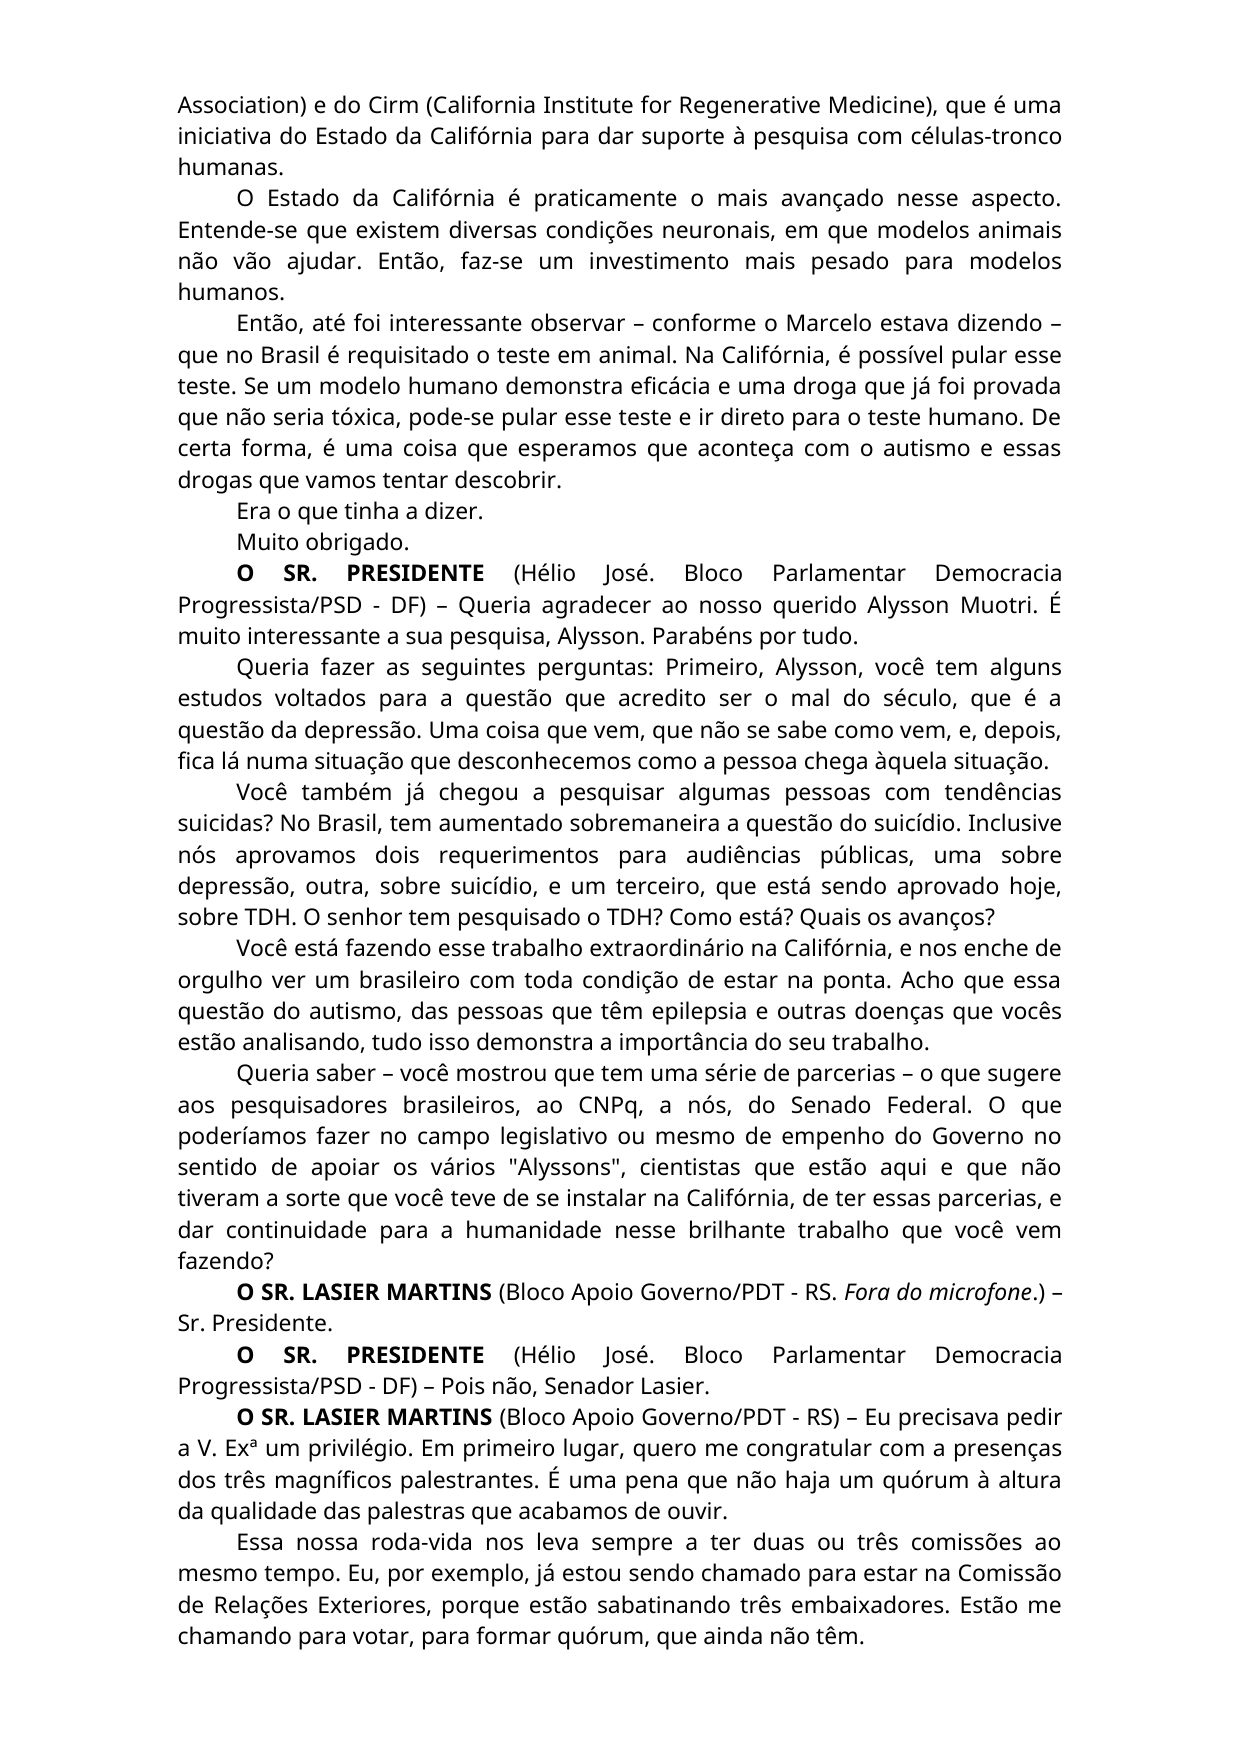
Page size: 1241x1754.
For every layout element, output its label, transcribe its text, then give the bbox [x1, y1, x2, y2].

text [177, 89, 1063, 182]
text Essa nossa roda-vida nos leva sempre a ter duas ou três comissões ao mesmo tempo. Eu, por exemplo, já estou sendo chamado para estar na Comissão de Relações Exteriores, porque estão sabatinando três embaixadores. Estão me chamando para votar, para formar quórum, que ainda não têm. [177, 1526, 1063, 1651]
text Era o que tinha a dizer. [177, 495, 1063, 526]
text O SR. PRESIDENTE (Hélio José. Bloco Parlamentar Democracia Progressista/PSD - DF) – Queria agradecer ao nosso querido Alysson Muotri. É muito interessante a sua pesquisa, Alysson. Parabéns por tudo. [177, 557, 1063, 651]
text Você também já chegou a pesquisar algumas pessoas com tendências suicidas? No Brasil, tem aumentado sobremaneira a questão do suicídio. Inclusive nós aprovamos dois requerimentos para audiências públicas, uma sobre depressão, outra, sobre suicídio, e um terceiro, que está sendo aprovado hoje, sobre TDH. O senhor tem pesquisado o TDH? Como está? Quais os avanços? [177, 776, 1063, 932]
text O SR. LASIER MARTINS (Bloco Apoio Governo/PDT - RS. Fora do microfone.) – Sr. Presidente. [177, 1276, 1063, 1339]
text O SR. PRESIDENTE (Hélio José. Bloco Parlamentar Democracia Progressista/PSD - DF) – Pois não, Senador Lasier. [177, 1339, 1063, 1401]
text Queria saber – você mostrou que tem uma série de parcerias – o que sugere aos pesquisadores brasileiros, ao CNPq, a nós, do Senado Federal. O que poderíamos fazer no campo legislativo ou mesmo de empenho do Governo no sentido de apoiar os vários "Alyssons", cientistas que estão aqui e que não tiveram a sorte que você teve de se instalar na Califórnia, de ter essas parcerias, e dar continuidade para a humanidade nesse brilhante trabalho que você vem fazendo? [177, 1057, 1063, 1276]
text O Estado da Califórnia é praticamente o mais avançado nesse aspecto. Entende-se que existem diversas condições neuronais, em que modelos animais não vão ajudar. Então, faz-se um investimento mais pesado para modelos humanos. [177, 182, 1063, 307]
text Você está fazendo esse trabalho extraordinário na Califórnia, e nos enche de orgulho ver um brasileiro com toda condição de estar na ponta. Acho que essa questão do autismo, das pessoas que têm epilepsia e outras doenças que vocês estão analisando, tudo isso demonstra a importância do seu trabalho. [177, 932, 1063, 1057]
text Então, até foi interessante observar – conforme o Marcelo estava dizendo – que no Brasil é requisitado o teste em animal. Na Califórnia, é possível pular esse teste. Se um modelo humano demonstra eficácia e uma droga que já foi provada que não seria tóxica, pode-se pular esse teste e ir direto para o teste humano. De certa forma, é uma coisa que esperamos que aconteça com o autismo e essas drogas que vamos tentar descobrir. [177, 307, 1063, 495]
text Queria fazer as seguintes perguntas: Primeiro, Alysson, você tem alguns estudos voltados para a questão que acredito ser o mal do século, que é a questão da depressão. Uma coisa que vem, que não se sabe como vem, e, depois, fica lá numa situação que desconhecemos como a pessoa chega àquela situação. [177, 651, 1063, 776]
text Muito obrigado. [177, 526, 1063, 557]
text O SR. LASIER MARTINS (Bloco Apoio Governo/PDT - RS) – Eu precisava pedir a V. Exª um privilégio. Em primeiro lugar, quero me congratular com a presenças dos três magníficos palestrantes. É uma pena que não haja um quórum à altura da qualidade das palestras que acabamos de ouvir. [177, 1401, 1063, 1526]
